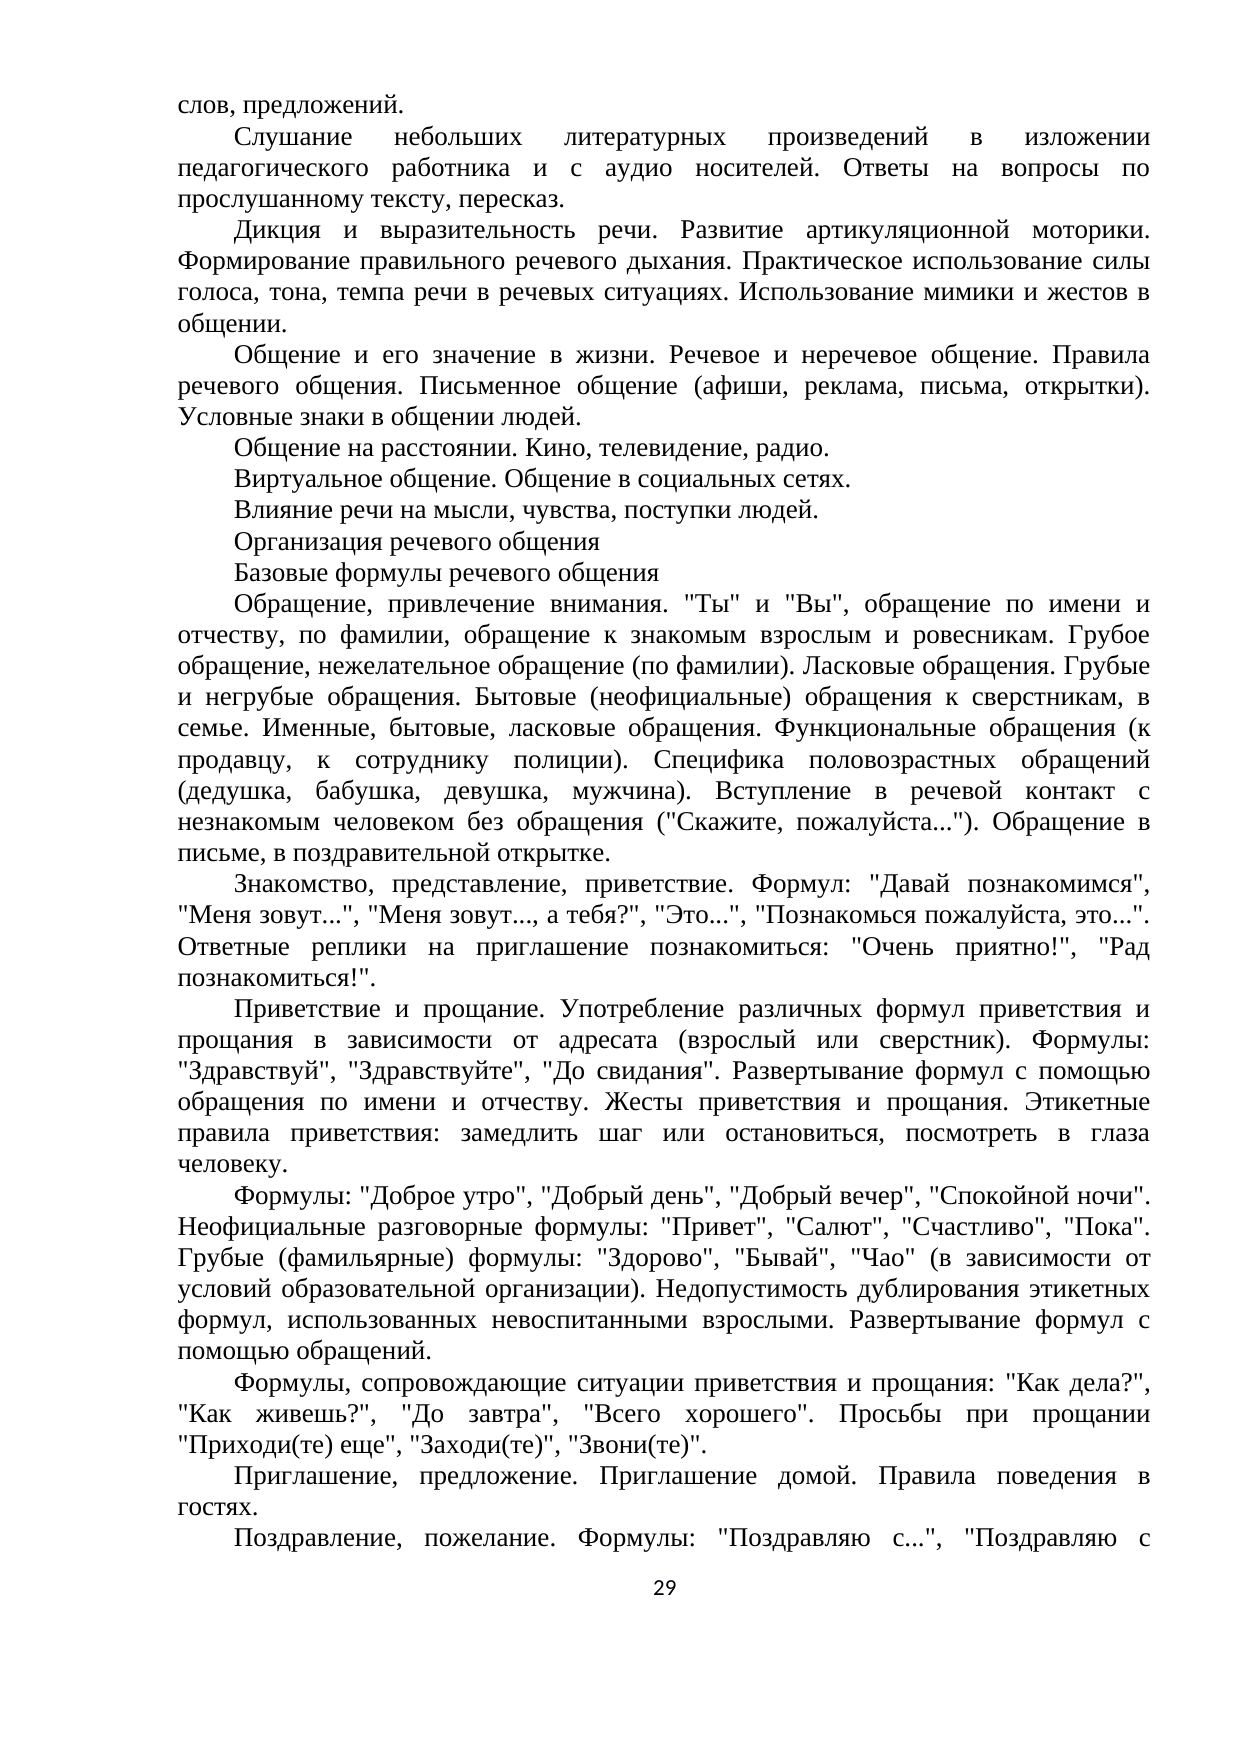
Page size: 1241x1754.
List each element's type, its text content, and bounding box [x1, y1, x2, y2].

text Обращение, привлечение внимания. "Ты" и "Вы", обращение по имени и отчеству, по фамилии, обращение к знакомым взрослым и ровесникам. Грубое обращение, нежелательное обращение (по фамилии). Ласковые обращения. Грубые и негрубые обращения. Бытовые (неофициальные) обращения к сверстникам, в семье. Именные, бытовые, ласковые обращения. Функциональные обращения (к продавцу, к сотруднику полиции). Специфика половозрастных обращений (дедушка, бабушка, девушка, мужчина). Вступление в речевой контакт с незнакомым человеком без обращения ("Скажите, пожалуйста..."). Обращение в письме, в поздравительной открытке. [177, 587, 1152, 867]
text Приветствие и прощание. Употребление различных формул приветствия и прощания в зависимости от адресата (взрослый или сверстник). Формулы: "Здравствуй", "Здравствуйте", "До свидания". Развертывание формул с помощью обращения по имени и отчеству. Жесты приветствия и прощания. Этикетные правила приветствия: замедлить шаг или остановиться, посмотреть в глаза человеку. [177, 992, 1152, 1179]
text Формулы: "Доброе утро", "Добрый день", "Добрый вечер", "Спокойной ночи". Неофициальные разговорные формулы: "Привет", "Салют", "Счастливо", "Пока". Грубые (фамильярные) формулы: "Здорово", "Бывай", "Чао" (в зависимости от условий образовательной организации). Недопустимость дублирования этикетных формул, использованных невоспитанными взрослыми. Развертывание формул с помощью обращений. [177, 1179, 1152, 1366]
text Базовые формулы речевого общения [177, 556, 1152, 587]
text Формулы, сопровождающие ситуации приветствия и прощания: "Как дела?", "Как живешь?", "До завтра", "Всего хорошего". Просьбы при прощании "Приходи(те) еще", "Заходи(те)", "Звони(те)". [177, 1366, 1152, 1459]
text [177, 1521, 1152, 1552]
text Слушание небольших литературных произведений в изложении педагогического работника и с аудио носителей. Ответы на вопросы по прослушанному тексту, пересказ. [177, 120, 1152, 213]
text Организация речевого общения [177, 525, 1152, 556]
text Знакомство, представление, приветствие. Формул: "Давай познакомимся", "Меня зовут...", "Меня зовут..., а тебя?", "Это...", "Познакомься пожалуйста, это...". Ответные реплики на приглашение познакомиться: "Очень приятно!", "Рад познакомиться!". [177, 867, 1152, 992]
text Дикция и выразительность речи. Развитие артикуляционной моторики. Формирование правильного речевого дыхания. Практическое использование силы голоса, тона, темпа речи в речевых ситуациях. Использование мимики и жестов в общении. [177, 213, 1152, 338]
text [177, 89, 1152, 120]
text Виртуальное общение. Общение в социальных сетях. [177, 462, 1152, 493]
text Приглашение, предложение. Приглашение домой. Правила поведения в гостях. [177, 1459, 1152, 1521]
text Общение и его значение в жизни. Речевое и неречевое общение. Правила речевого общения. Письменное общение (афиши, реклама, письма, открытки). Условные знаки в общении людей. [177, 338, 1152, 431]
text Общение на расстоянии. Кино, телевидение, радио. [177, 431, 1152, 462]
text Влияние речи на мысли, чувства, поступки людей. [177, 493, 1152, 525]
